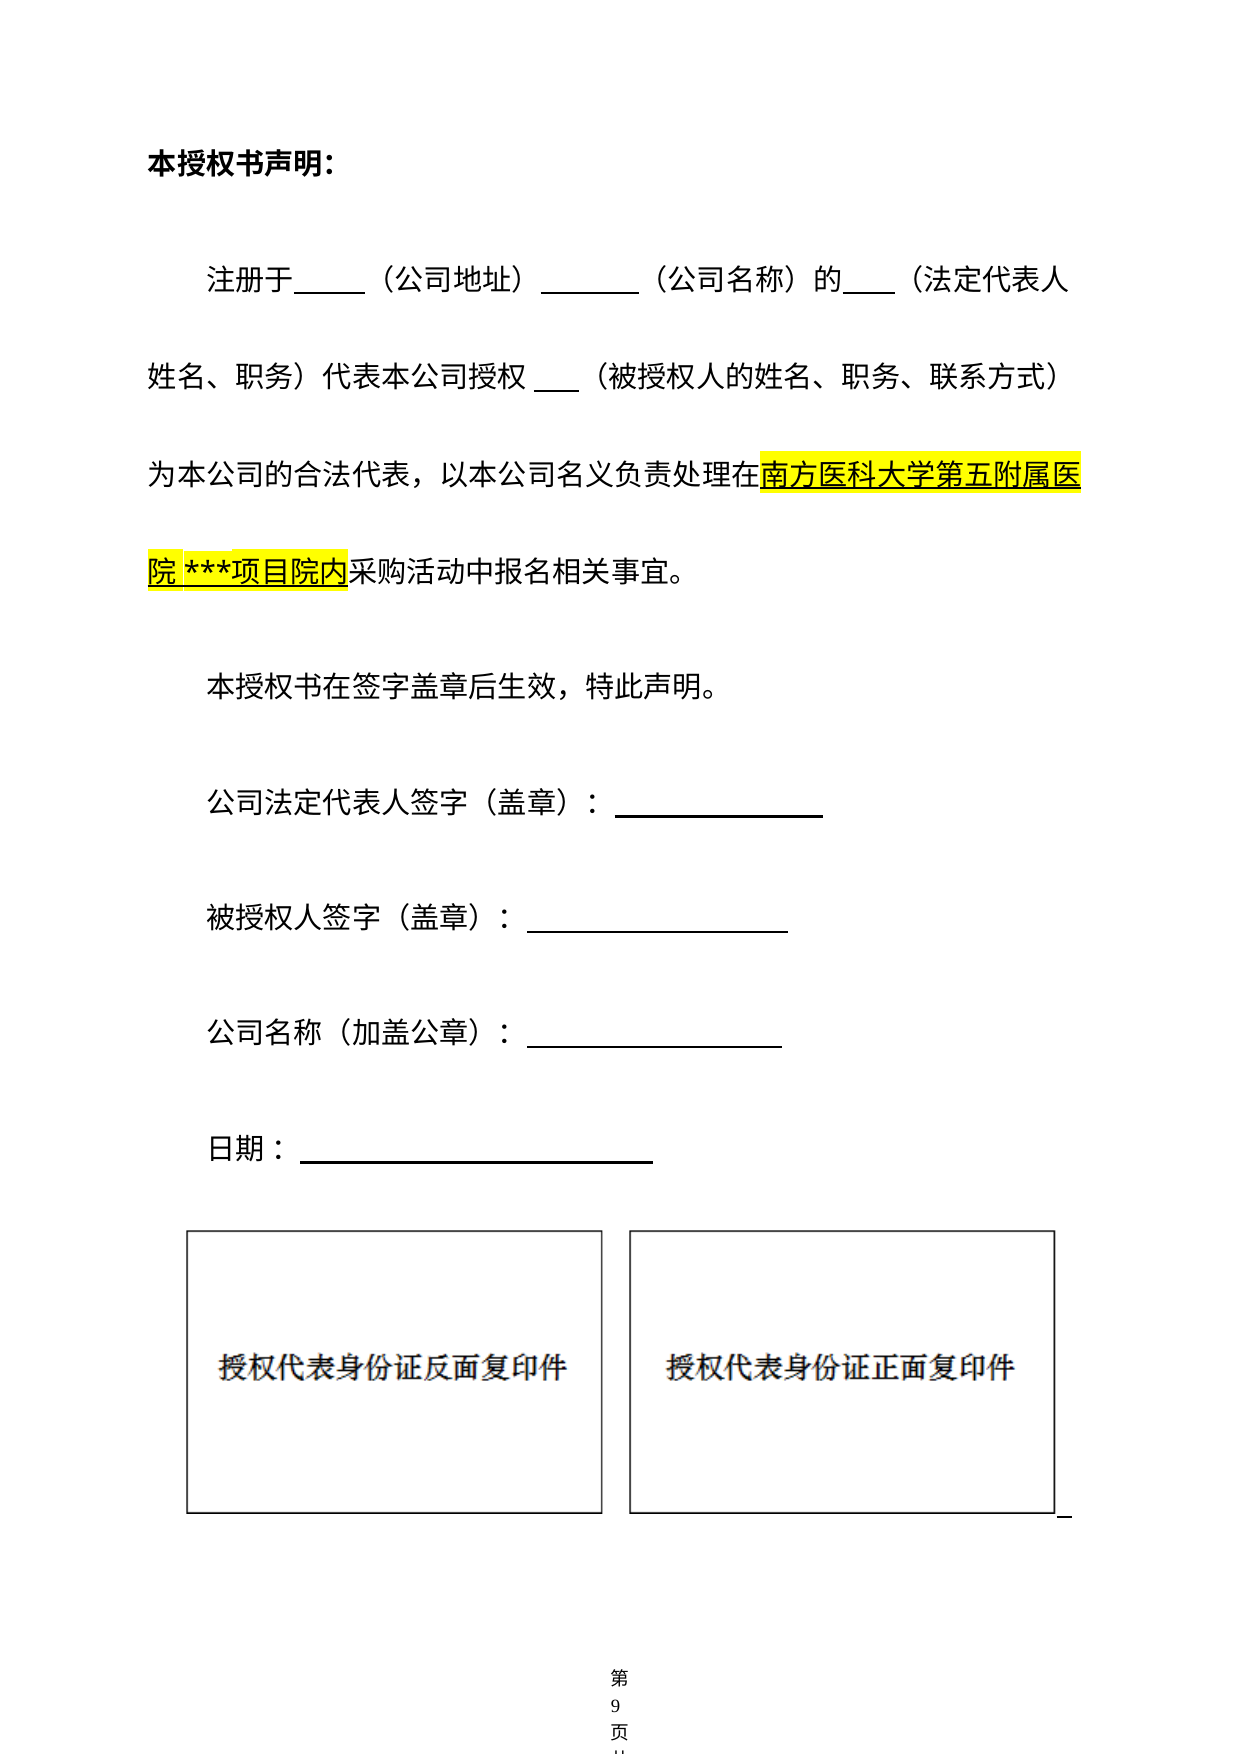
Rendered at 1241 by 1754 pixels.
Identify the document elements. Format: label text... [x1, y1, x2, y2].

picture [185, 1229, 603, 1514]
text 公司名称（加盖公章）： [148, 998, 1092, 1063]
text 日期 ： [148, 1114, 1092, 1179]
text 被授权人签字（盖章）： [148, 883, 1092, 948]
text 本授权书声明： [148, 129, 1092, 194]
picture [628, 1229, 1057, 1514]
text 本授权书在签字盖章后生效，特此声明。 [148, 653, 1092, 718]
text 公司法定代表人签字（盖章）： [148, 768, 1092, 833]
text 注册于 （公司地址） （公司名称）的 （法定代表人姓名、职务）代表本公司授权 （被授权人的姓名、职务、联系方式）为本公司的合法代表，以本公司名义负责处理在南方医科大学第五附属医院 ***项目院内采购活动中报名相关事宜。 [148, 245, 1092, 602]
